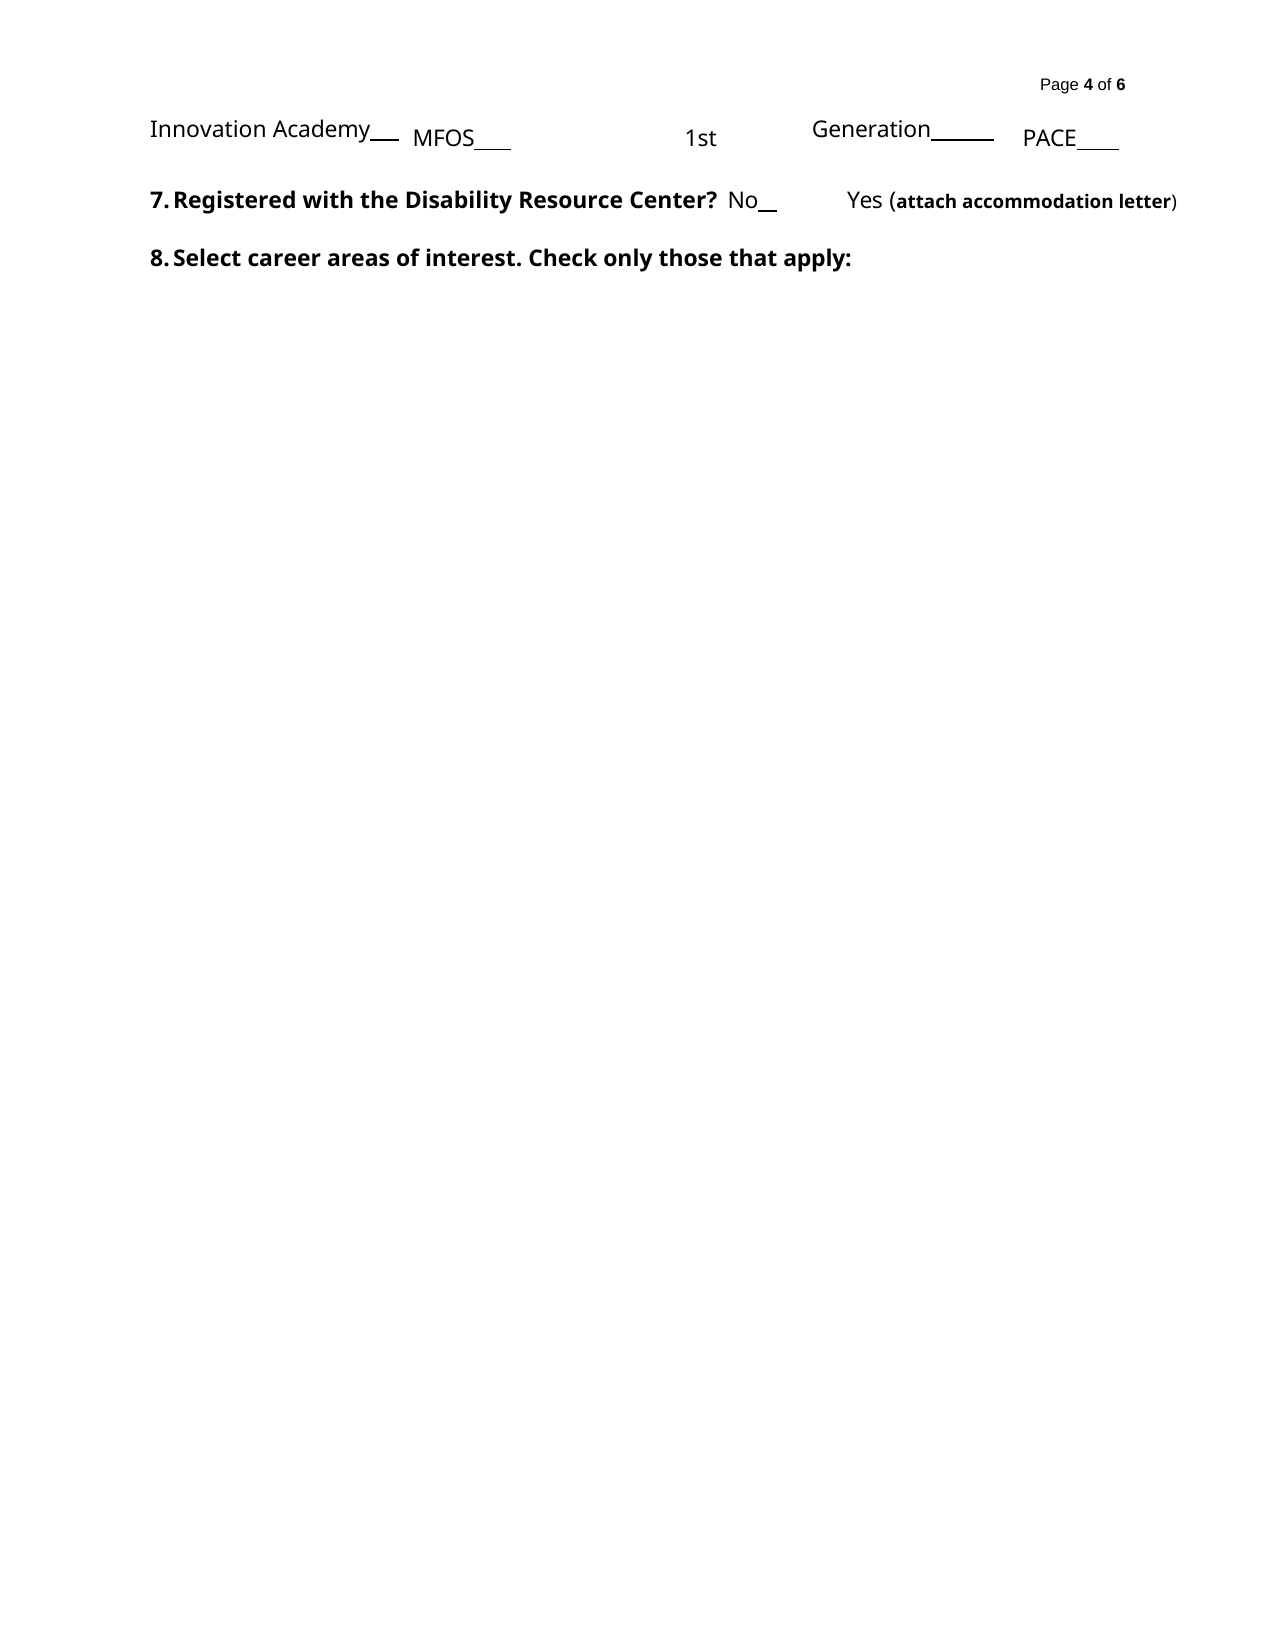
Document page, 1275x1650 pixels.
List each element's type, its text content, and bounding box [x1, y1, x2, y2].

text MFOS [412, 122, 661, 153]
text 1st Generation [812, 112, 998, 144]
text 1st Generation [684, 122, 787, 153]
text Innovation Academy [150, 112, 388, 144]
subtitle Select career areas of interest. Check only those that apply: [150, 242, 1187, 273]
text PACE [1022, 122, 1187, 153]
list Registered with the Disability Resource Center? No Yes (attach accommodation letter) [150, 184, 1187, 215]
